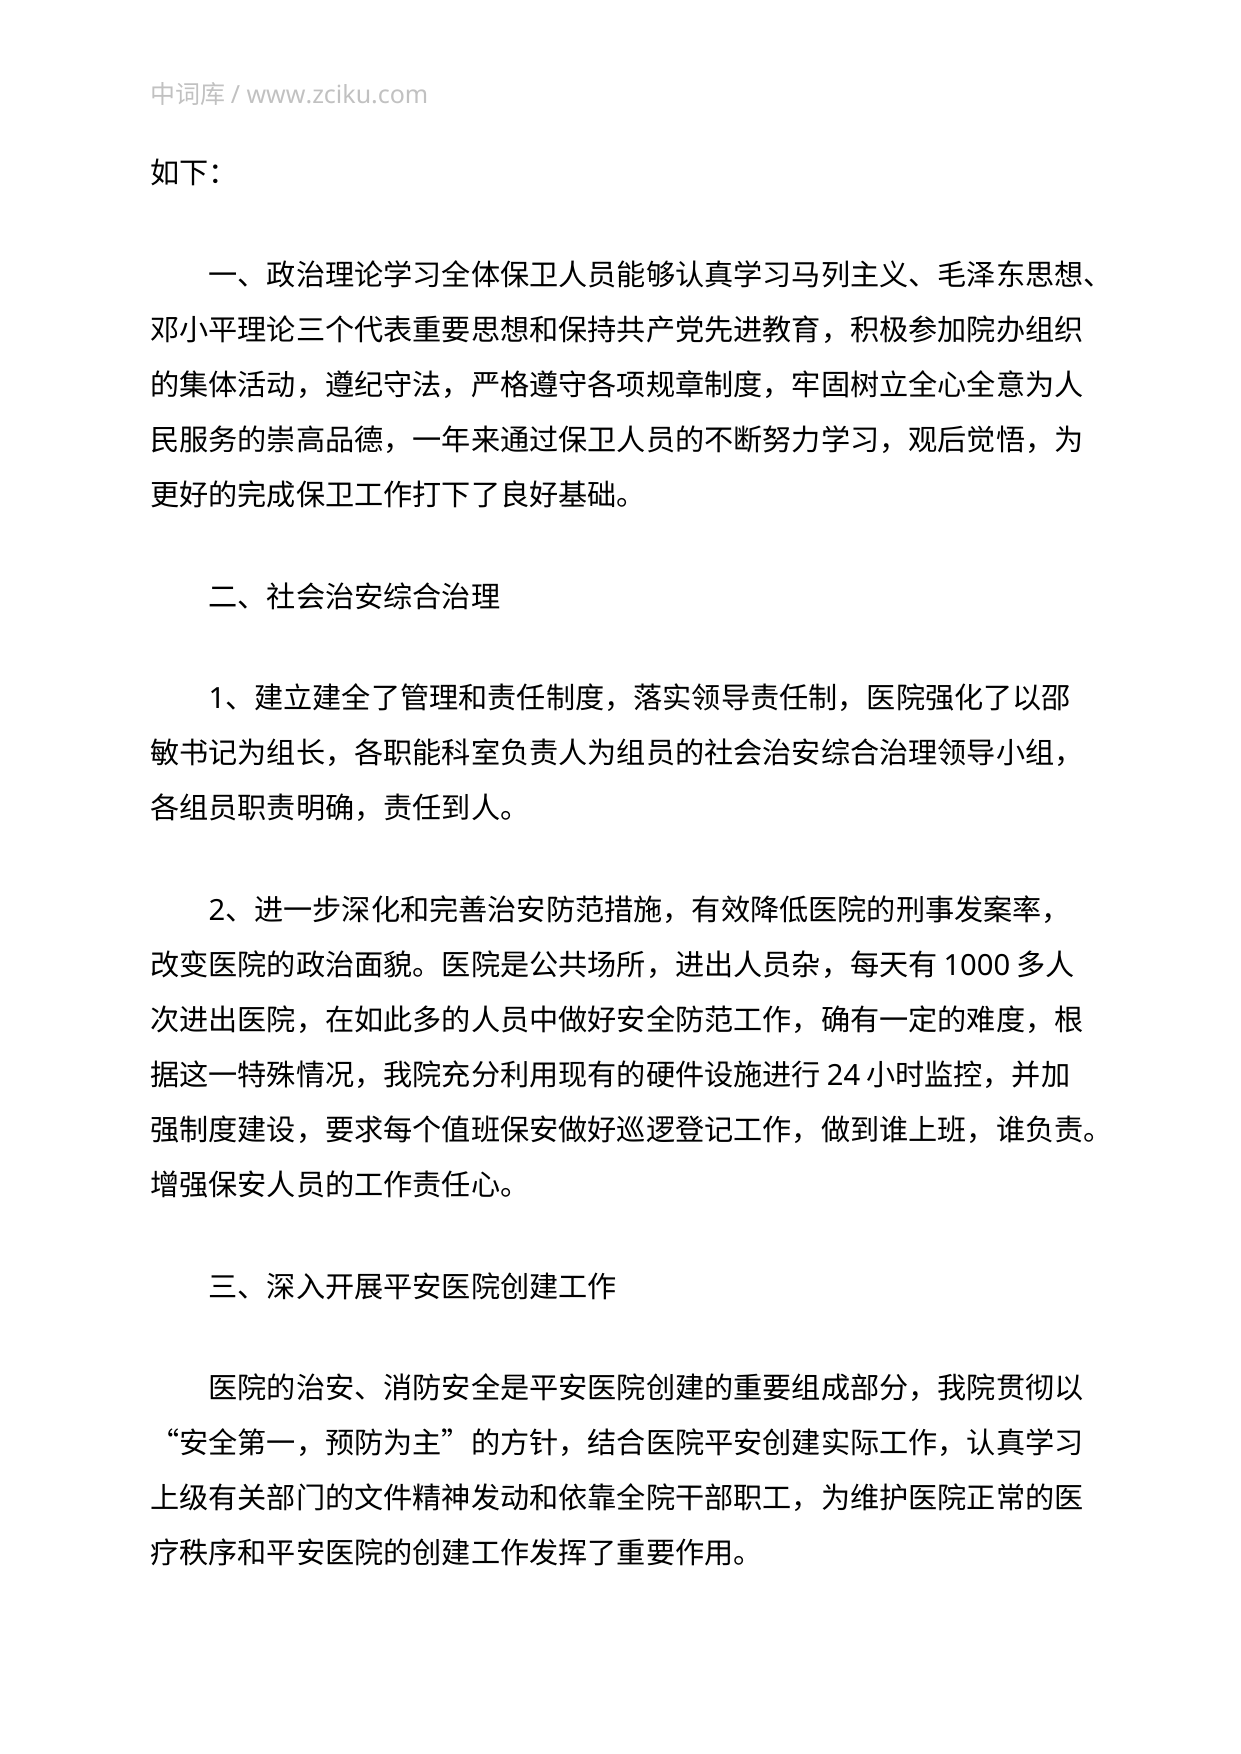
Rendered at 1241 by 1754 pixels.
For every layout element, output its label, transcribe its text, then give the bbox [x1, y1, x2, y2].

text 1、建立建全了管理和责任制度，落实领导责任制，医院强化了以邵敏书记为组长，各职能科室负责人为组员的社会治安综合治理领导小组，各组员职责明确，责任到人。 [150, 675, 1090, 827]
text 二、社会治安综合治理 [150, 573, 1090, 615]
text 医院的治安、消防安全是平安医院创建的重要组成部分，我院贯彻以“安全第一，预防为主”的方针，结合医院平安创建实际工作，认真学习上级有关部门的文件精神发动和依靠全院干部职工，为维护医院正常的医疗秩序和平安医院的创建工作发挥了重要作用。 [150, 1365, 1090, 1572]
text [150, 150, 1090, 192]
text 一、政治理论学习全体保卫人员能够认真学习马列主义、毛泽东思想、邓小平理论三个代表重要思想和保持共产党先进教育，积极参加院办组织的集体活动，遵纪守法，严格遵守各项规章制度，牢固树立全心全意为人民服务的崇高品德，一年来通过保卫人员的不断努力学习，观后觉悟，为更好的完成保卫工作打下了良好基础。 [150, 252, 1090, 514]
text 三、深入开展平安医院创建工作 [150, 1263, 1090, 1305]
text 2、进一步深化和完善治安防范措施，有效降低医院的刑事发案率，改变医院的政治面貌。医院是公共场所，进出人员杂，每天有1000多人次进出医院，在如此多的人员中做好安全防范工作，确有一定的难度，根据这一特殊情况，我院充分利用现有的硬件设施进行24小时监控，并加强制度建设，要求每个值班保安做好巡逻登记工作，做到谁上班，谁负责。增强保安人员的工作责任心。 [150, 887, 1090, 1204]
